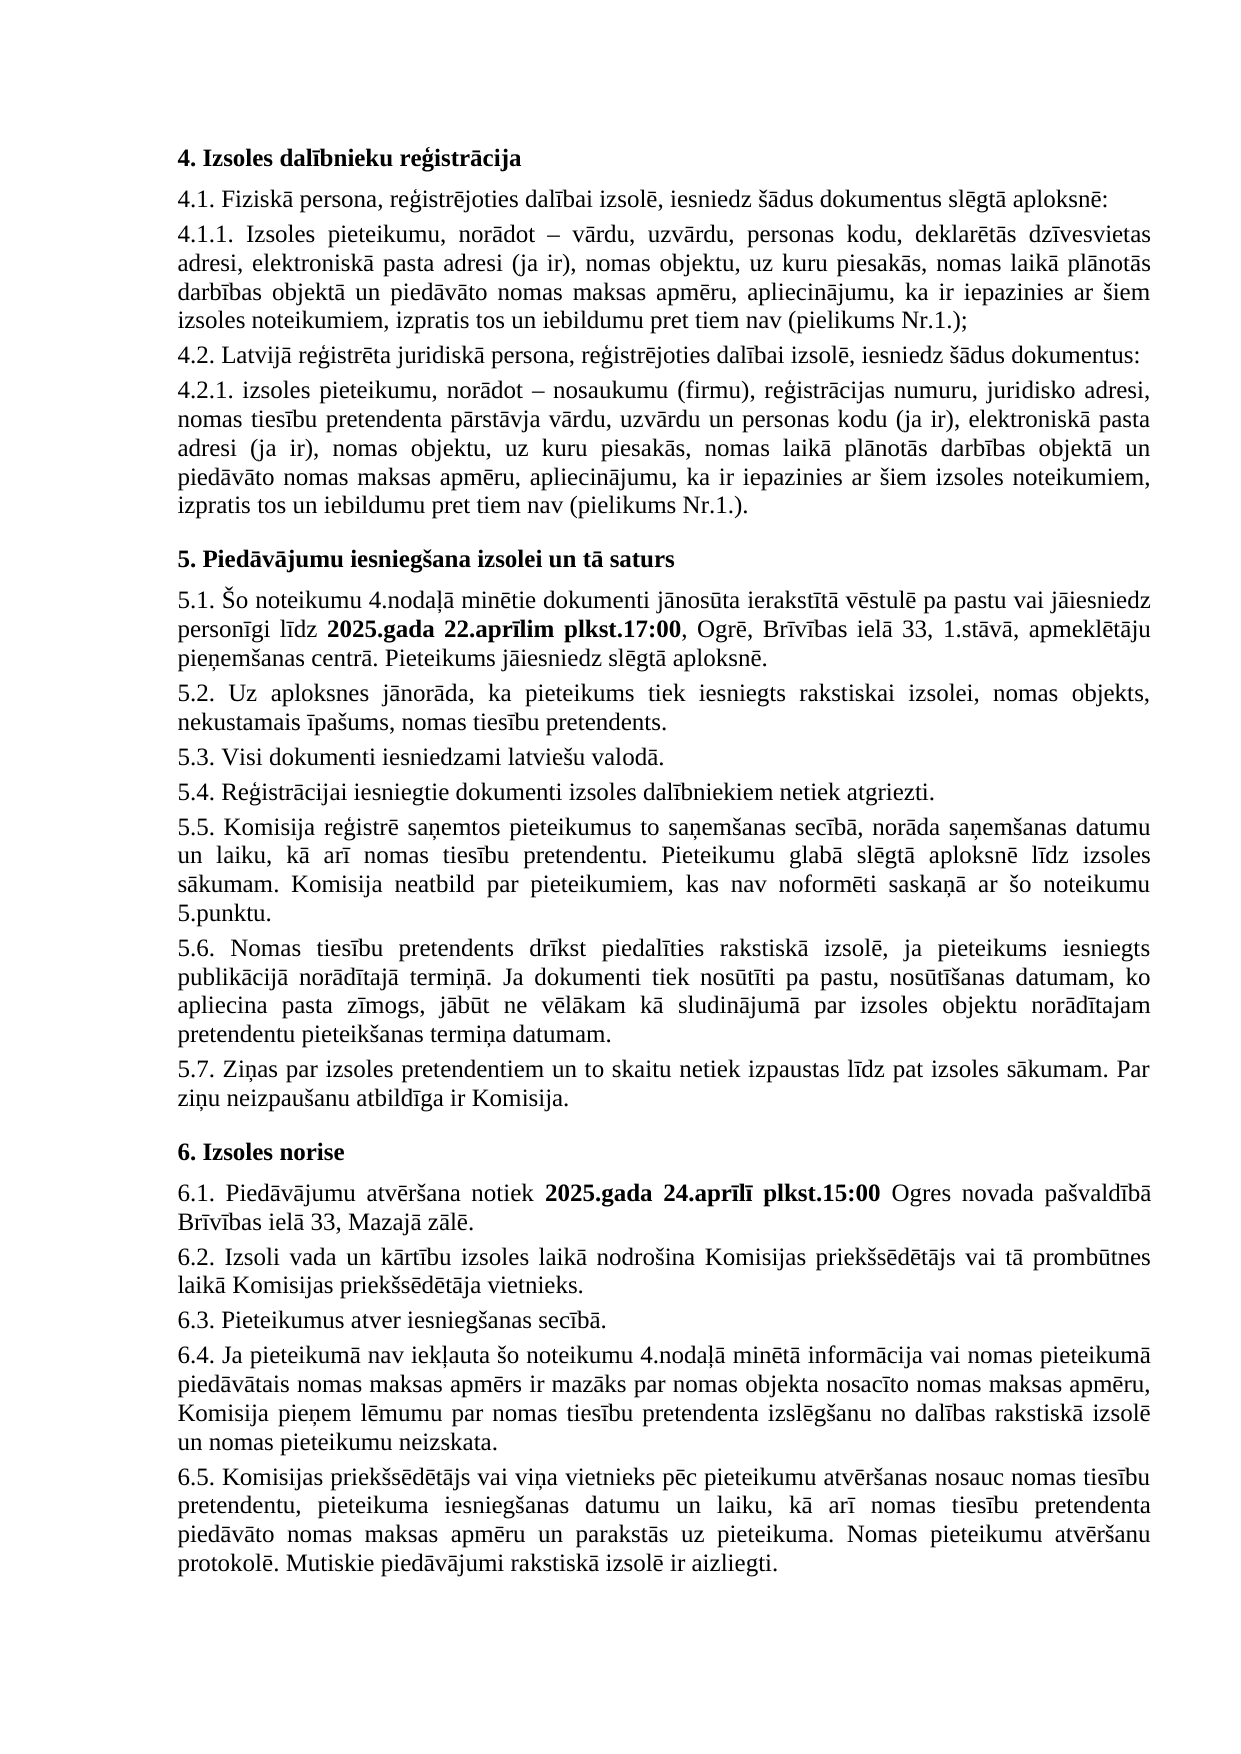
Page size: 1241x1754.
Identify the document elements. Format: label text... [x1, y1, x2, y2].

text 5.2. Uz aploksnes jānorāda, ka pieteikums tiek iesniegts rakstiskai izsolei, nomas objekts, nekustamais īpašums, nomas tiesību pretendents. [177, 678, 1152, 736]
text 6.3. Pieteikumus atver iesniegšanas secībā. [177, 1306, 1152, 1334]
text 6. Izsoles norise [177, 1137, 1152, 1166]
text 4.2.1. izsoles pieteikumu, norādot – nosaukumu (firmu), reģistrācijas numuru, juridisko adresi, nomas tiesību pretendenta pārstāvja vārdu, uzvārdu un personas kodu (ja ir), elektroniskā pasta adresi (ja ir), nomas objektu, uz kuru piesakās, nomas laikā plānotās darbības objektā un piedāvāto nomas maksas apmēru, apliecinājumu, ka ir iepazinies ar šiem izsoles noteikumiem, izpratis tos un iebildumu pret tiem nav (pielikums Nr.1.). [177, 376, 1152, 519]
text 5. Piedāvājumu iesniegšana izsolei un tā saturs [177, 544, 1152, 573]
text 6.4. Ja pieteikumā nav iekļauta šo noteikumu 4.nodaļā minētā informācija vai nomas pieteikumā piedāvātais nomas maksas apmērs ir mazāks par nomas objekta nosacīto nomas maksas apmēru, Komisija pieņem lēmumu par nomas tiesību pretendenta izslēgšanu no dalības rakstiskā izsolē un nomas pieteikumu neizskata. [177, 1341, 1152, 1456]
text 6.2. Izsoli vada un kārtību izsoles laikā nodrošina Komisijas priekšsēdētājs vai tā prombūtnes laikā Komisijas priekšsēdētāja vietnieks. [177, 1242, 1152, 1299]
text 4. Izsoles dalībnieku reģistrācija [177, 143, 1152, 172]
text 5.4. Reģistrācijai iesniegtie dokumenti izsoles dalībniekiem netiek atgriezti. [177, 777, 1152, 806]
text 6.1. Piedāvājumu atvēršana notiek 2025.gada 24.aprīlī plkst.15:00 Ogres novada pašvaldībā Brīvības ielā 33, Mazajā zālē. [177, 1178, 1152, 1236]
text 5.5. Komisija reģistrē saņemtos pieteikumus to saņemšanas secībā, norāda saņemšanas datumu un laiku, kā arī nomas tiesību pretendentu. Pieteikumu glabā slēgtā aploksnē līdz izsoles sākumam. Komisija neatbild par pieteikumiem, kas nav noformēti saskaņā ar šo noteikumu 5.punktu. [177, 812, 1152, 927]
text 5.3. Visi dokumenti iesniedzami latviešu valodā. [177, 742, 1152, 771]
text 4.1.1. Izsoles pieteikumu, norādot – vārdu, uzvārdu, personas kodu, deklarētās dzīvesvietas adresi, elektroniskā pasta adresi (ja ir), nomas objektu, uz kuru piesakās, nomas laikā plānotās darbības objektā un piedāvāto nomas maksas apmēru, apliecinājumu, ka ir iepazinies ar šiem izsoles noteikumiem, izpratis tos un iebildumu pret tiem nav (pielikums Nr.1.); [177, 219, 1152, 334]
text 4.2. Latvijā reģistrēta juridiskā persona, reģistrējoties dalībai izsolē, iesniedz šādus dokumentus: [177, 341, 1152, 369]
text 4.1. Fiziskā persona, reģistrējoties dalībai izsolē, iesniedz šādus dokumentus slēgtā aploksnē: [177, 184, 1152, 213]
text 5.1. Šo noteikumu 4.nodaļā minētie dokumenti jānosūta ierakstītā vēstulē pa pastu vai jāiesniedz personīgi līdz 2025.gada 22.aprīlim plkst.17:00, Ogrē, Brīvības ielā 33, 1.stāvā, apmeklētāju pieņemšanas centrā. Pieteikums jāiesniedz slēgtā aploksnē. [177, 586, 1152, 672]
text 6.5. Komisijas priekšsēdētājs vai viņa vietnieks pēc pieteikumu atvēršanas nosauc nomas tiesību pretendentu, pieteikuma iesniegšanas datumu un laiku, kā arī nomas tiesību pretendenta piedāvāto nomas maksas apmēru un parakstās uz pieteikuma. Nomas pieteikumu atvēršanu protokolē. Mutiskie piedāvājumi rakstiskā izsolē ir aizliegti. [177, 1462, 1152, 1577]
text 5.6. Nomas tiesību pretendents drīkst piedalīties rakstiskā izsolē, ja pieteikums iesniegts publikācijā norādītajā termiņā. Ja dokumenti tiek nosūtīti pa pastu, nosūtīšanas datumam, ko apliecina pasta zīmogs, jābūt ne vēlākam kā sludinājumā par izsoles objektu norādītajam pretendentu pieteikšanas termiņa datumam. [177, 933, 1152, 1048]
text 5.7. Ziņas par izsoles pretendentiem un to skaitu netiek izpaustas līdz pat izsoles sākumam. Par ziņu neizpaušanu atbildīga ir Komisija. [177, 1054, 1152, 1112]
